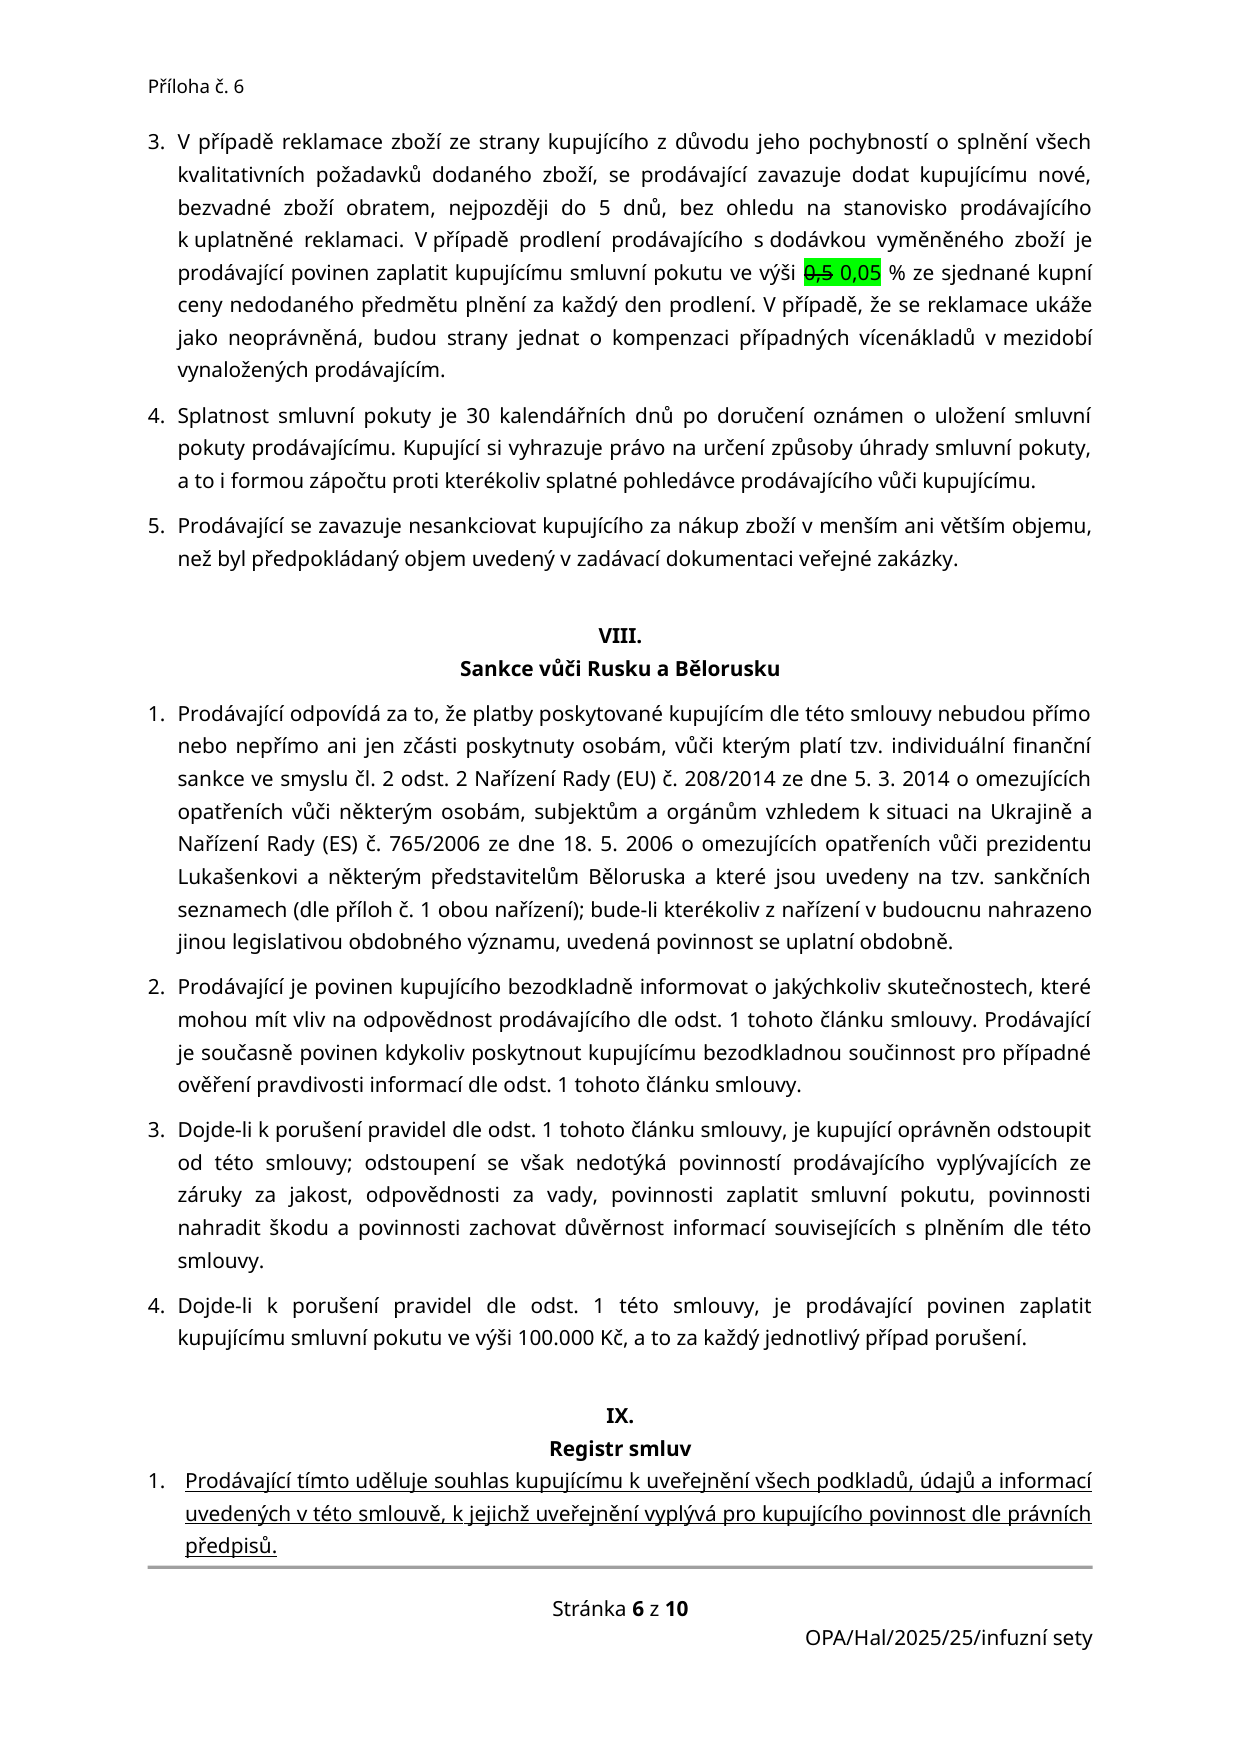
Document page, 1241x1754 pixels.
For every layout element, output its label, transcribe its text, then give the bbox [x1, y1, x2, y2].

list V případě reklamace zboží ze strany kupujícího z důvodu jeho pochybností o splnění všech kvalitativních požadavků dodaného zboží, se prodávající zavazuje dodat kupujícímu nové, bezvadné zboží obratem, nejpozději do 5 dnů, bez ohledu na stanovisko prodávajícího k uplatněné reklamaci. V případě prodlení prodávajícího s dodávkou vyměněného zboží je prodávající povinen zaplatit kupujícímu smluvní pokutu ve výši 0,5 0,05 % ze sjednané kupní ceny nedodaného předmětu plnění za každý den prodlení. V případě, že se reklamace ukáže jako neoprávněná, budou strany jednat o kompenzaci případných vícenákladů v mezidobí vynaložených prodávajícím. [148, 127, 1092, 384]
list Dojde-li k porušení pravidel dle odst. 1 této smlouvy, je prodávající povinen zaplatit kupujícímu smluvní pokutu ve výši 100.000 Kč, a to za každý jednotlivý případ porušení. [148, 1291, 1092, 1352]
list Prodávající je povinen kupujícího bezodkladně informovat o jakýchkoliv skutečnostech, které mohou mít vliv na odpovědnost prodávajícího dle odst. 1 tohoto článku smlouvy. Prodávající je současně povinen kdykoliv poskytnout kupujícímu bezodkladnou součinnost pro případné ověření pravdivosti informací dle odst. 1 tohoto článku smlouvy. [148, 972, 1092, 1099]
text IX. [148, 1401, 1092, 1429]
text Sankce vůči Rusku a Bělorusku [148, 654, 1092, 682]
list Prodávající odpovídá za to, že platby poskytované kupujícím dle této smlouvy nebudou přímo nebo nepřímo ani jen zčásti poskytnuty osobám, vůči kterým platí tzv. individuální finanční sankce ve smyslu čl. 2 odst. 2 Nařízení Rady (EU) č. 208/2014 ze dne 5. 3. 2014 o omezujících opatřeních vůči některým osobám, subjektům a orgánům vzhledem k situaci na Ukrajině a Nařízení Rady (ES) č. 765/2006 ze dne 18. 5. 2006 o omezujících opatřeních vůči prezidentu Lukašenkovi a některým představitelům Běloruska a které jsou uvedeny na tzv. sankčních seznamech (dle příloh č. 1 obou nařízení); bude-li kterékoliv z nařízení v budoucnu nahrazeno jinou legislativou obdobného významu, uvedená povinnost se uplatní obdobně. [148, 699, 1092, 956]
list Dojde-li k porušení pravidel dle odst. 1 tohoto článku smlouvy, je kupující oprávněn odstoupit od této smlouvy; odstoupení se však nedotýká povinností prodávajícího vyplývajících ze záruky za jakost, odpovědnosti za vady, povinnosti zaplatit smluvní pokutu, povinnosti nahradit škodu a povinnosti zachovat důvěrnost informací souvisejících s plněním dle této smlouvy. [148, 1115, 1092, 1274]
list Prodávající tímto uděluje souhlas kupujícímu k uveřejnění všech podkladů, údajů a informací uvedených v této smlouvě, k jejichž uveřejnění vyplývá pro kupujícího povinnost dle právních předpisů. [148, 1466, 1092, 1560]
text VIII. [148, 621, 1092, 650]
text Registr smluv [148, 1434, 1092, 1462]
list Splatnost smluvní pokuty je 30 kalendářních dnů po doručení oznámen o uložení smluvní pokuty prodávajícímu. Kupující si vyhrazuje právo na určení způsoby úhrady smluvní pokuty, a to i formou zápočtu proti kterékoliv splatné pohledávce prodávajícího vůči kupujícímu. [148, 401, 1092, 494]
list Prodávající se zavazuje nesankciovat kupujícího za nákup zboží v menším ani větším objemu, než byl předpokládaný objem uvedený v zadávací dokumentaci veřejné zakázky. [148, 511, 1092, 572]
